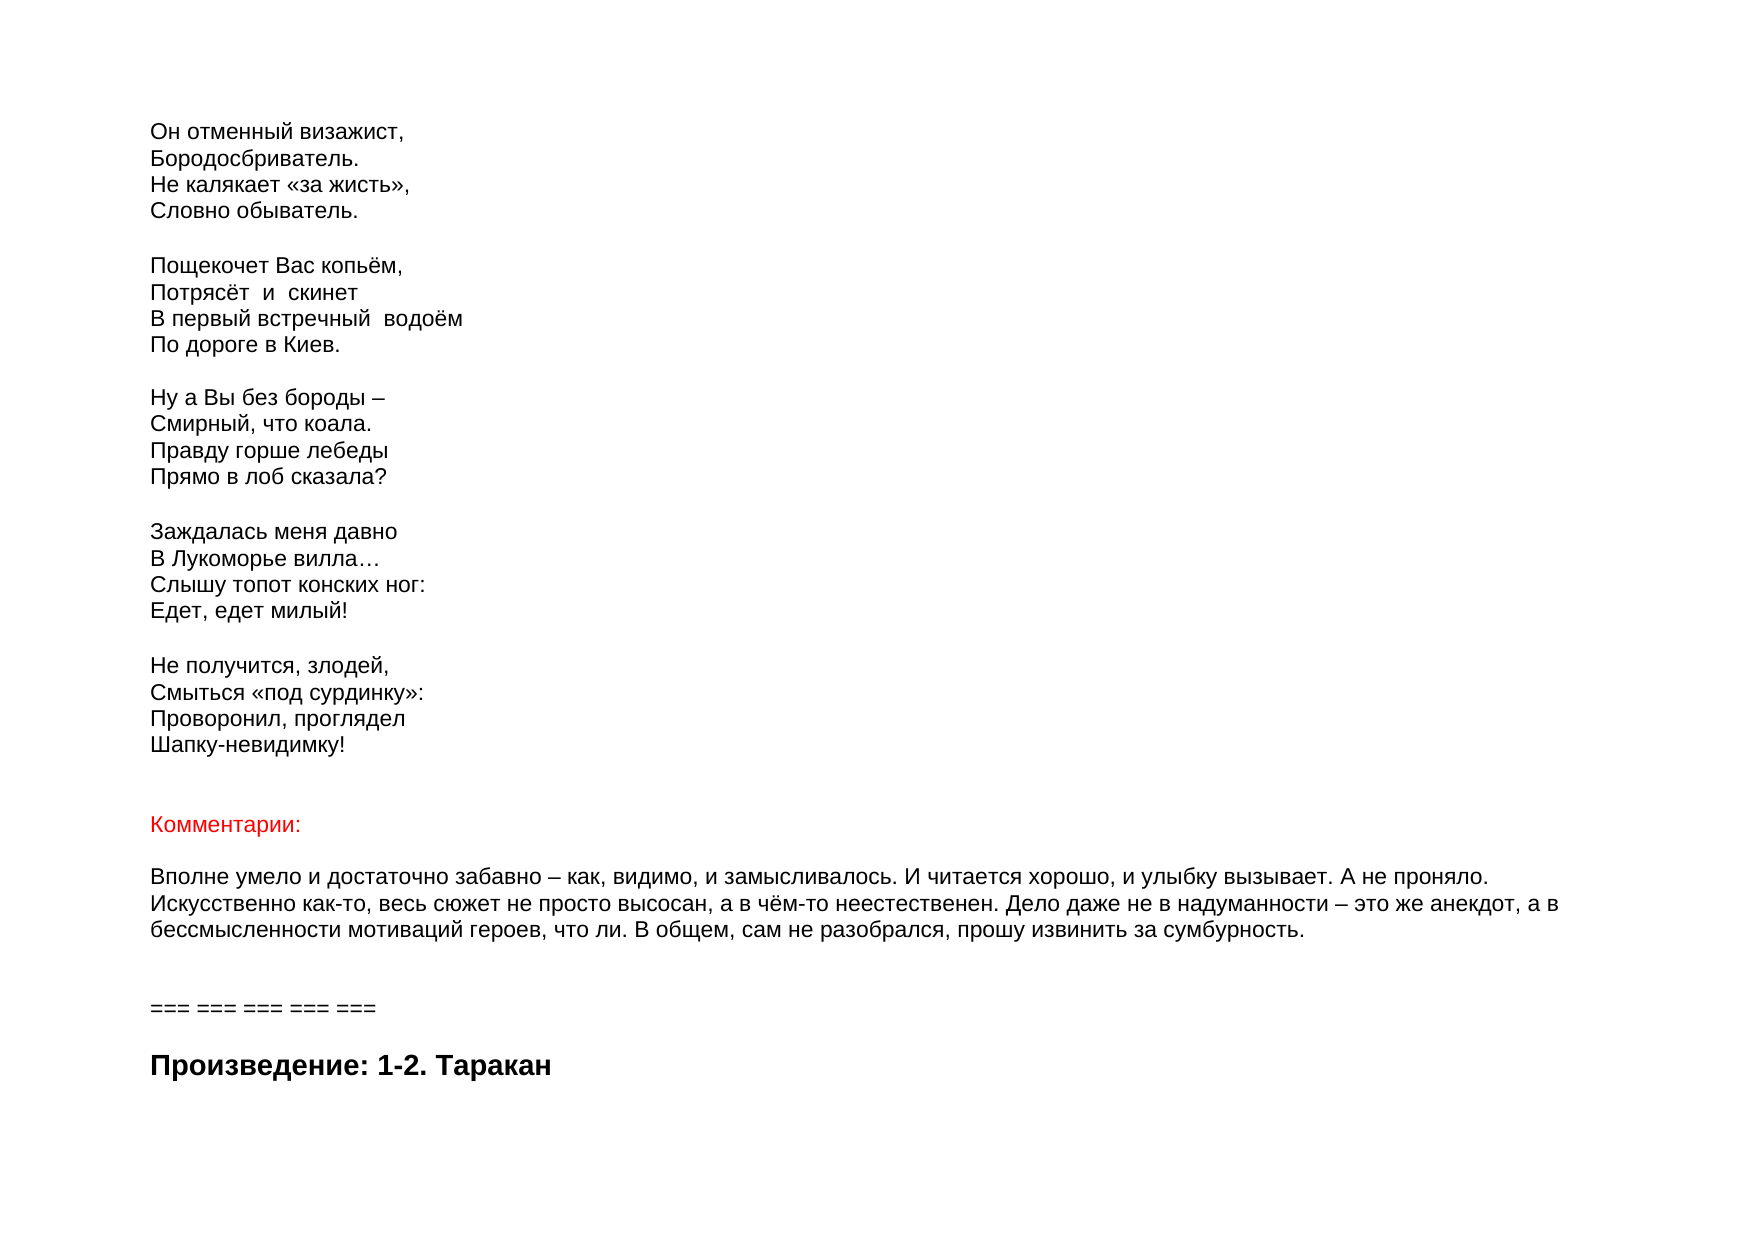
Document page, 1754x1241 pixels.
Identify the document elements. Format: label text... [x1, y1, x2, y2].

text Вполне умело и достаточно забавно – как, видимо, и замысливалось. И читается хорошо, и улыбку вызывает. А не проняло. Искусственно как-то, весь сюжет не просто высосан, а в чём-то неестественен. Дело даже не в надуманности – это же анекдот, а в бессмысленности мотиваций героев, что ли. В общем, сам не разобрался, прошу извинить за сумбурность. [150, 863, 1604, 942]
text Комментарии: [150, 811, 1604, 837]
text Он отменный визажист, [150, 118, 1604, 144]
text Смыться «под сурдинку»: [150, 679, 1604, 705]
text Правду горше лебеды [150, 437, 1604, 463]
text Словно обыватель. [150, 197, 1604, 223]
text Заждалась меня давно [150, 518, 1604, 544]
text Бородосбриватель. [150, 144, 1604, 171]
text === === === === === [150, 995, 1604, 1021]
text Не калякает «за жисть», [150, 171, 1604, 197]
text Проворонил, проглядел [150, 705, 1604, 731]
text Прямо в лоб сказала? [150, 463, 1604, 489]
text В первый встречный водоём [150, 305, 1604, 331]
text Произведение: 1-2. Таракан [150, 1048, 1604, 1081]
text Слышу топот конских ног: [150, 571, 1604, 597]
text Пощекочет Вас копьём, [150, 252, 1604, 279]
text Едет, едет милый! [150, 597, 1604, 624]
text По дороге в Киев. [150, 331, 1604, 358]
text Смирный, что коала. [150, 410, 1604, 437]
text Не получится, злодей, [150, 652, 1604, 679]
text Потрясёт и скинет [150, 279, 1604, 305]
text В Лукоморье вилла… [150, 544, 1604, 571]
text Шапку-невидимку! [150, 731, 1604, 758]
text Ну а Вы без бороды – [150, 384, 1604, 410]
